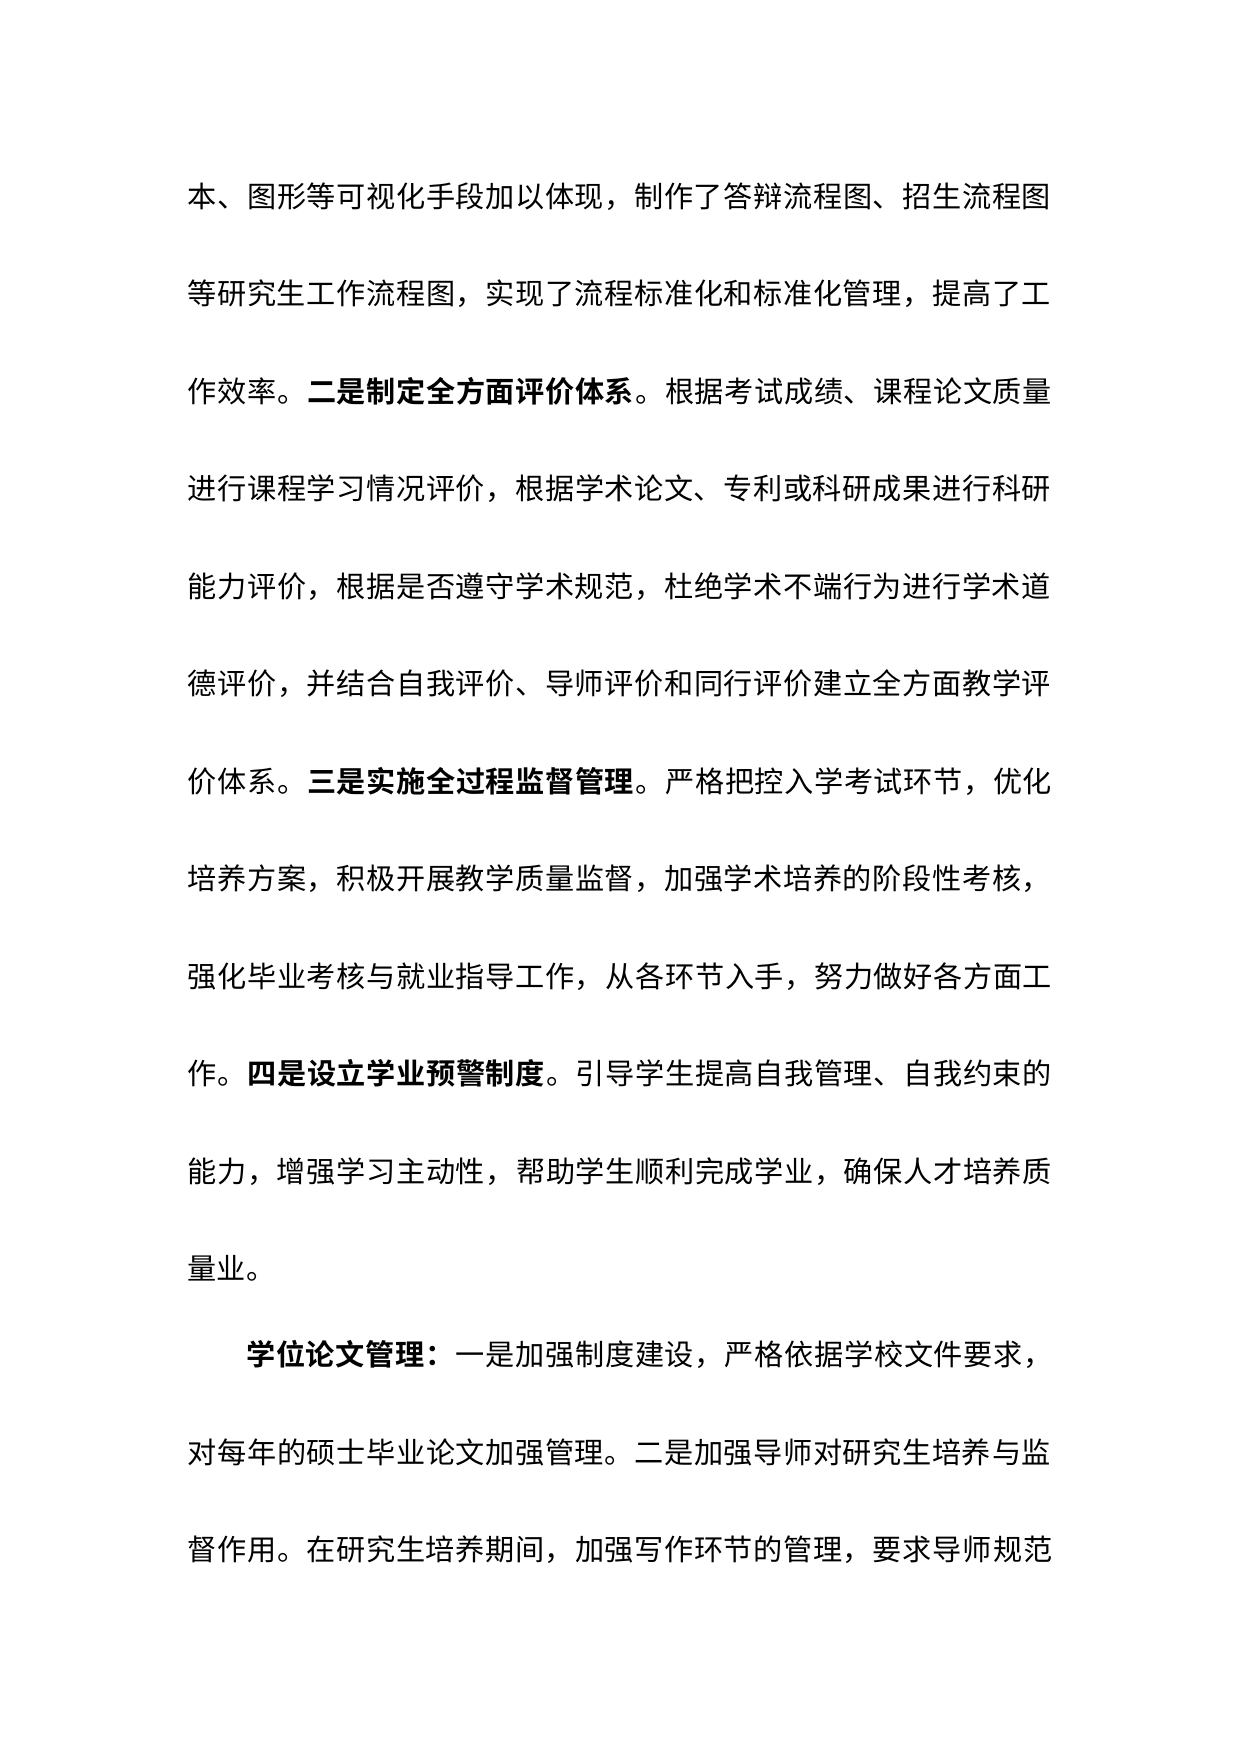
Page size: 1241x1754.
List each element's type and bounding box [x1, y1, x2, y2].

list [187, 162, 1053, 1299]
text [187, 1321, 1053, 1581]
